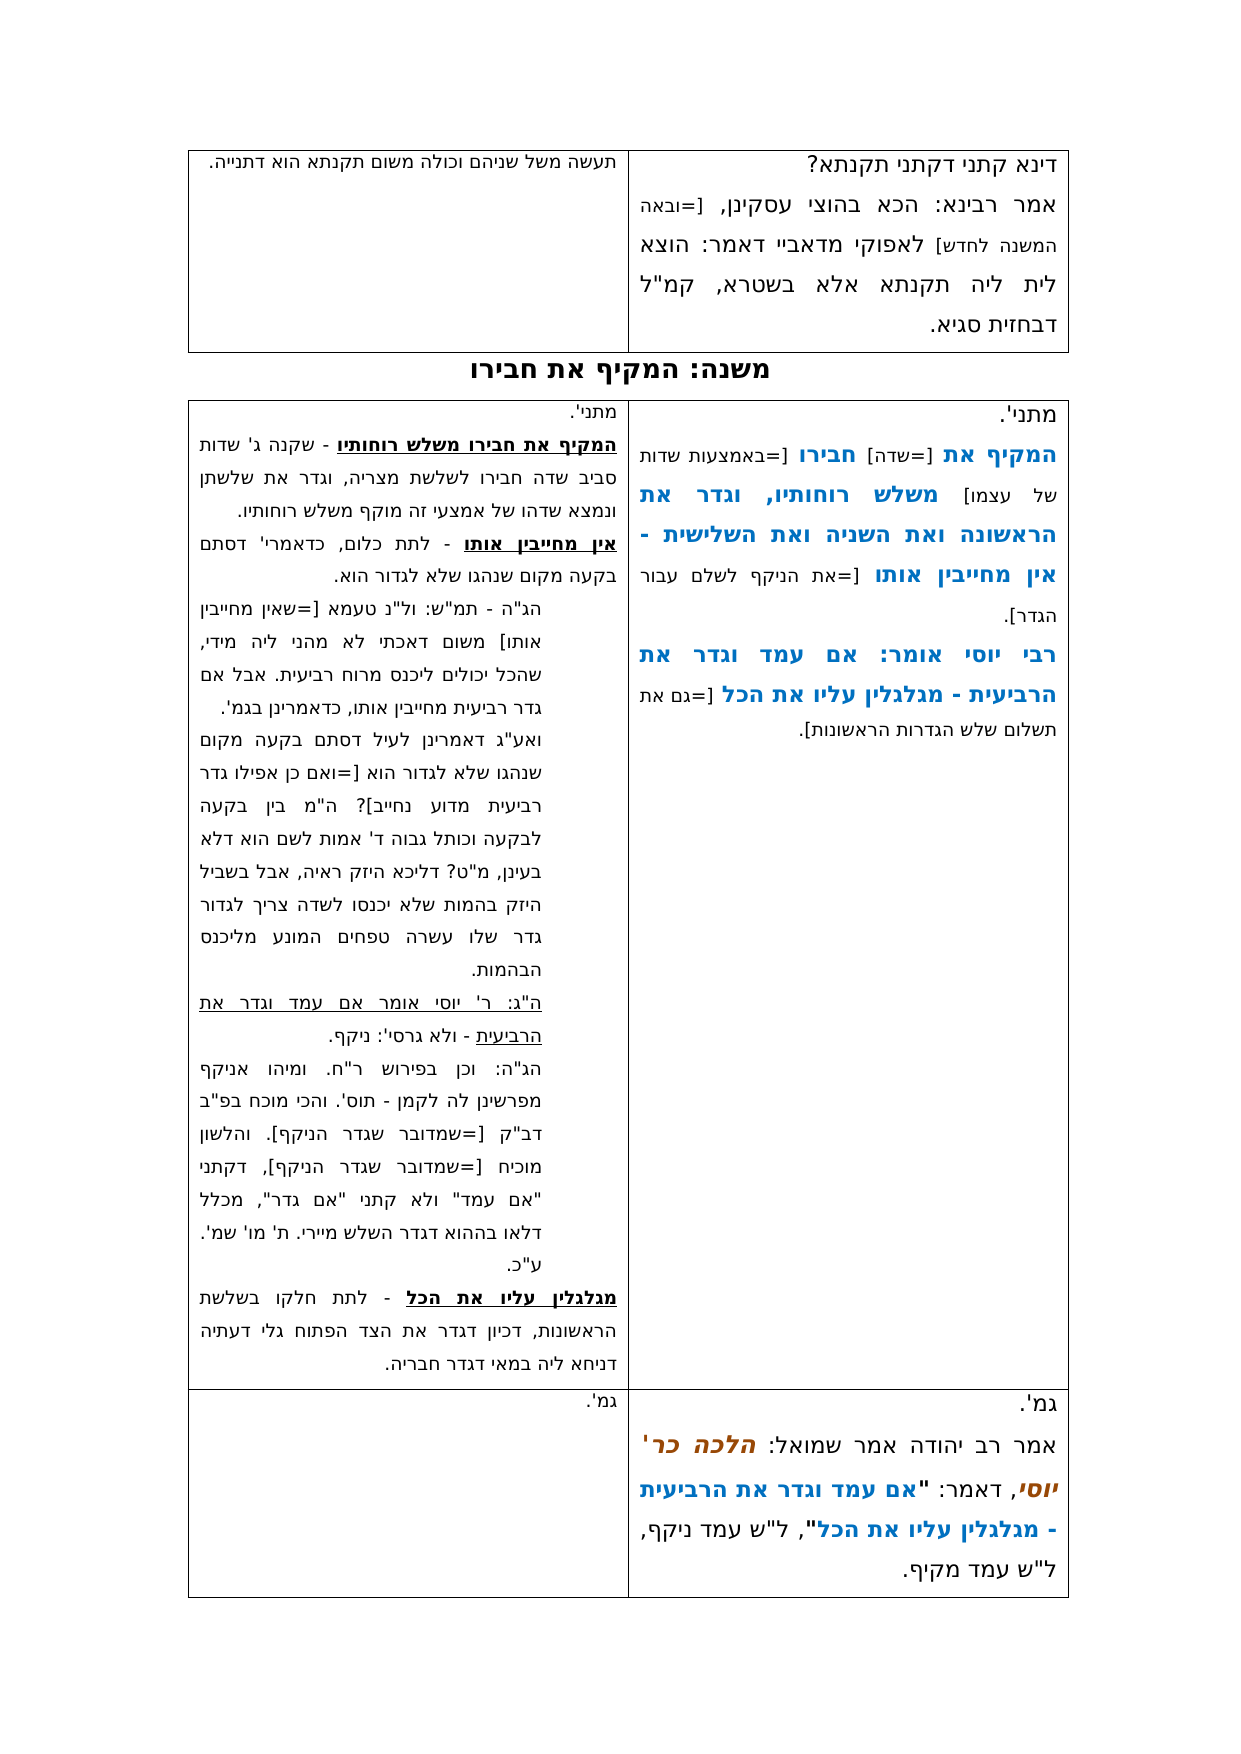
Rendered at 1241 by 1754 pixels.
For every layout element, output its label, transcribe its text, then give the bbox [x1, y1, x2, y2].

table_header מתני'. המקיף את [=שדה] חבירו [=באמצעות שדות של עצמו] משלש רוחותיו, וגדר את הראשונה ואת השניה ואת השלישית - אין מחייבין אותו [=את הניקף לשלם עבור הגדר]. רבי יוסי אומר: אם עמד וגדר את הרביעית - מגלגלין עליו את הכל [=גם את תשלום שלש הגדרות הראשונות]. [629, 401, 1068, 1389]
table_cell גמ'. [189, 1390, 628, 1597]
table_header מתני'. המקיף את חבירו משלש רוחותיו - שקנה ג' שדות סביב שדה חבירו לשלשת מצריה, וגדר את שלשתן ונמצא שדהו של אמצעי זה מוקף משלש רוחותיו. אין מחייבין אותו - לתת כלום, כדאמרי' דסתם בקעה מקום שנהגו שלא לגדור הוא. הג"ה - תמ"ש: ול"נ טעמא [=שאין מחייבין אותו] משום דאכתי לא מהני ליה מידי, שהכל יכולים ליכנס מרוח רביעית. אבל אם גדר רביעית מחייבין אותו, כדאמרינן בגמ'. ואע"ג דאמרינן לעיל דסתם בקעה מקום שנהגו שלא לגדור הוא [=ואם כן אפילו גדר רביעית מדוע נחייב]? ה"מ בין בקעה לבקעה וכותל גבוה ד' אמות לשם הוא דלא בעינן, מ"ט? דליכא היזק ראיה, אבל בשביל היזק בהמות שלא יכנסו לשדה צריך לגדור גדר שלו עשרה טפחים המונע מליכנס הבהמות. ה"ג: ר' יוסי אומר אם עמד וגדר את הרביעית - ולא גרסי': ניקף. הג"ה: וכן בפירוש ר"ח. ומיהו אניקף מפרשינן לה לקמן - תוס'. והכי מוכח בפ"ב דב"ק [=שמדובר שגדר הניקף]. והלשון מוכיח [=שמדובר שגדר הניקף], דקתני "אם עמד" ולא קתני "אם גדר", מכלל דלאו בההוא דגדר השלש מיירי. ת' מו' שמ'. ע"כ. מגלגלין עליו את הכל - לתת חלקו בשלשת הראשונות, דכיון דגדר את הצד הפתוח גלי דעתיה דניחא ליה במאי דגדר חבריה. [189, 401, 628, 1389]
subtitle משנה: המקיף את חבירו [187, 353, 1053, 384]
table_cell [629, 151, 1068, 352]
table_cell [189, 151, 628, 352]
table_cell גמ'. אמר רב יהודה אמר שמואל: הלכה כר' יוסי, דאמר: "אם עמד וגדר את הרביעית - מגלגלין עליו את הכל", ל"ש עמד ניקף, ל"ש עמד מקיף. [629, 1390, 1068, 1597]
